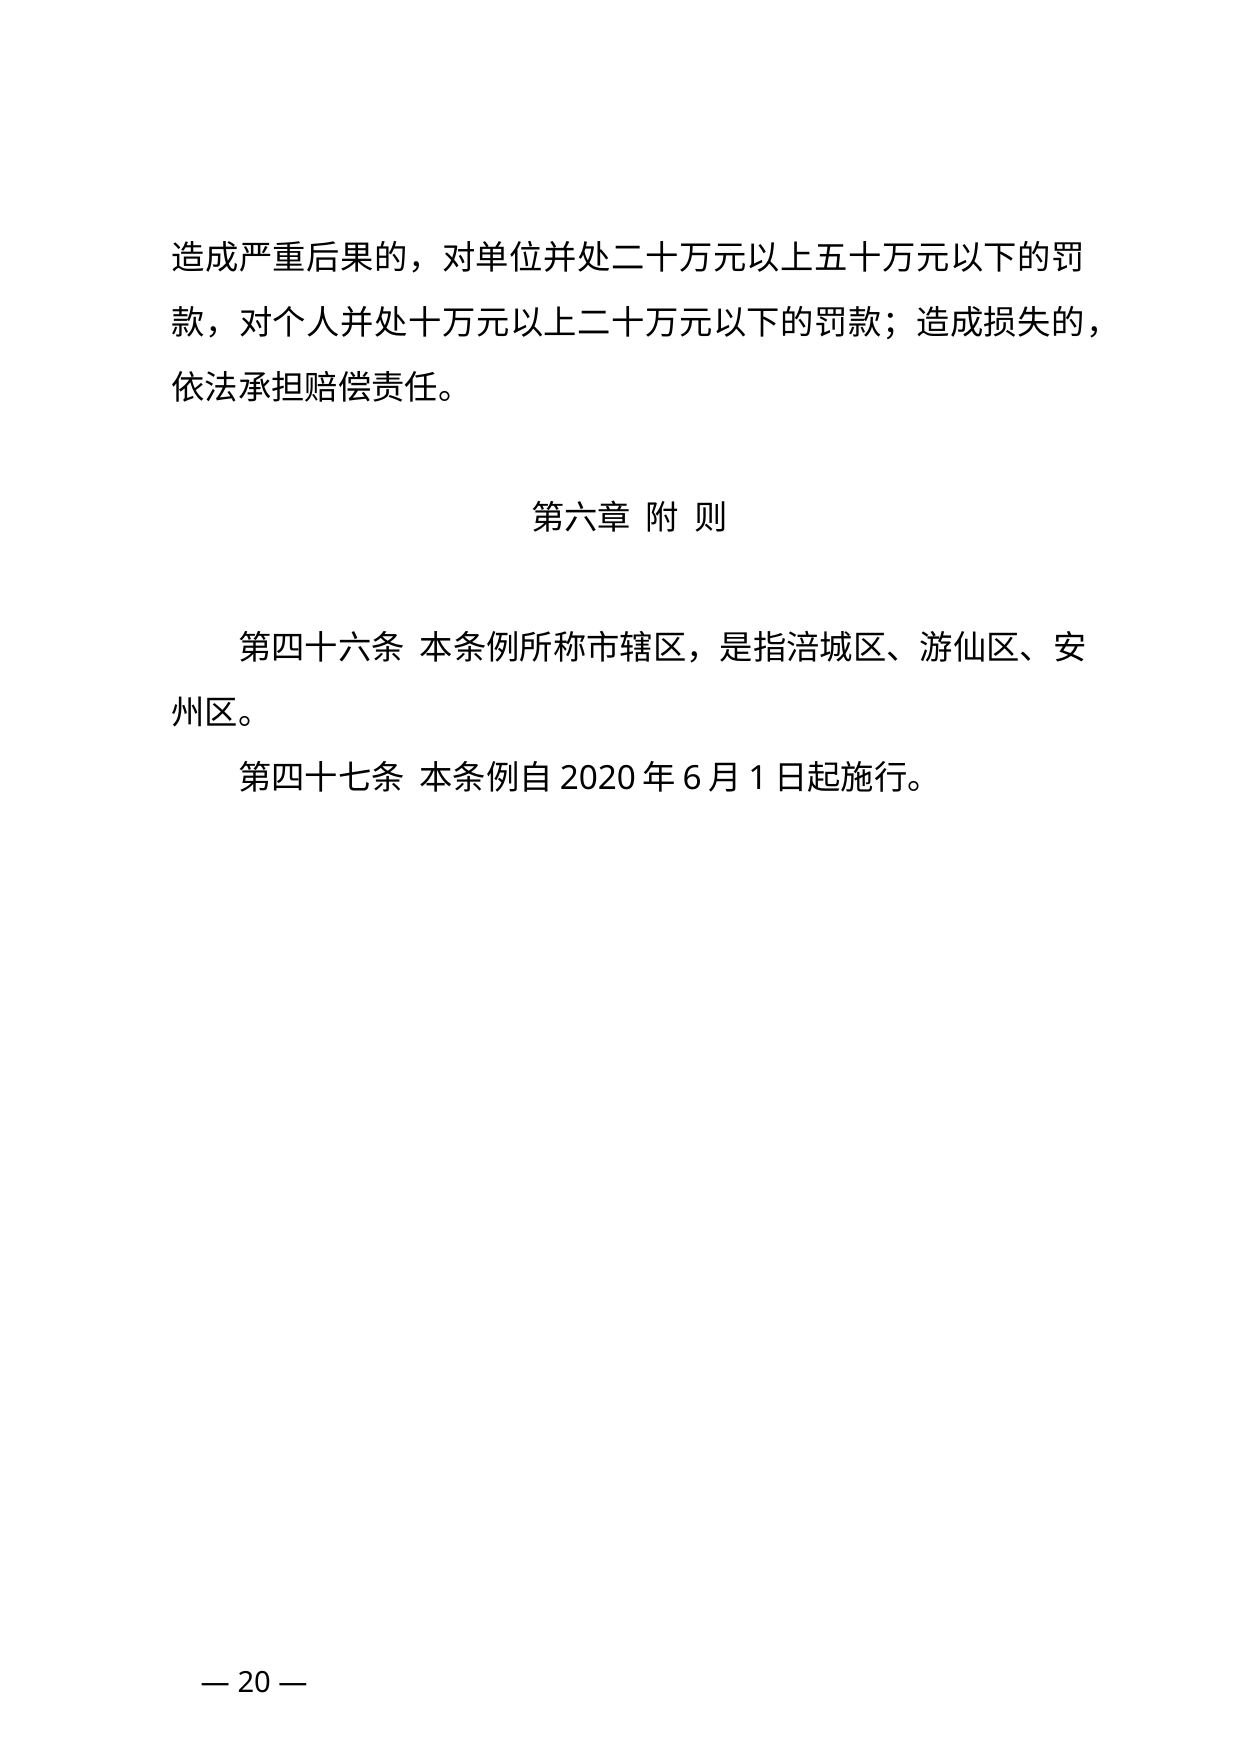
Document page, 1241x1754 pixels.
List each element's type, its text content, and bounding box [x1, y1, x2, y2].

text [171, 222, 1087, 417]
text 第四十六条 本条例所称市辖区，是指涪城区、游仙区、安州区。 [171, 612, 1087, 742]
text 第四十七条 本条例自2020年6月1日起施行。 [171, 742, 1087, 807]
text 第六章 附 则 [171, 482, 1087, 547]
